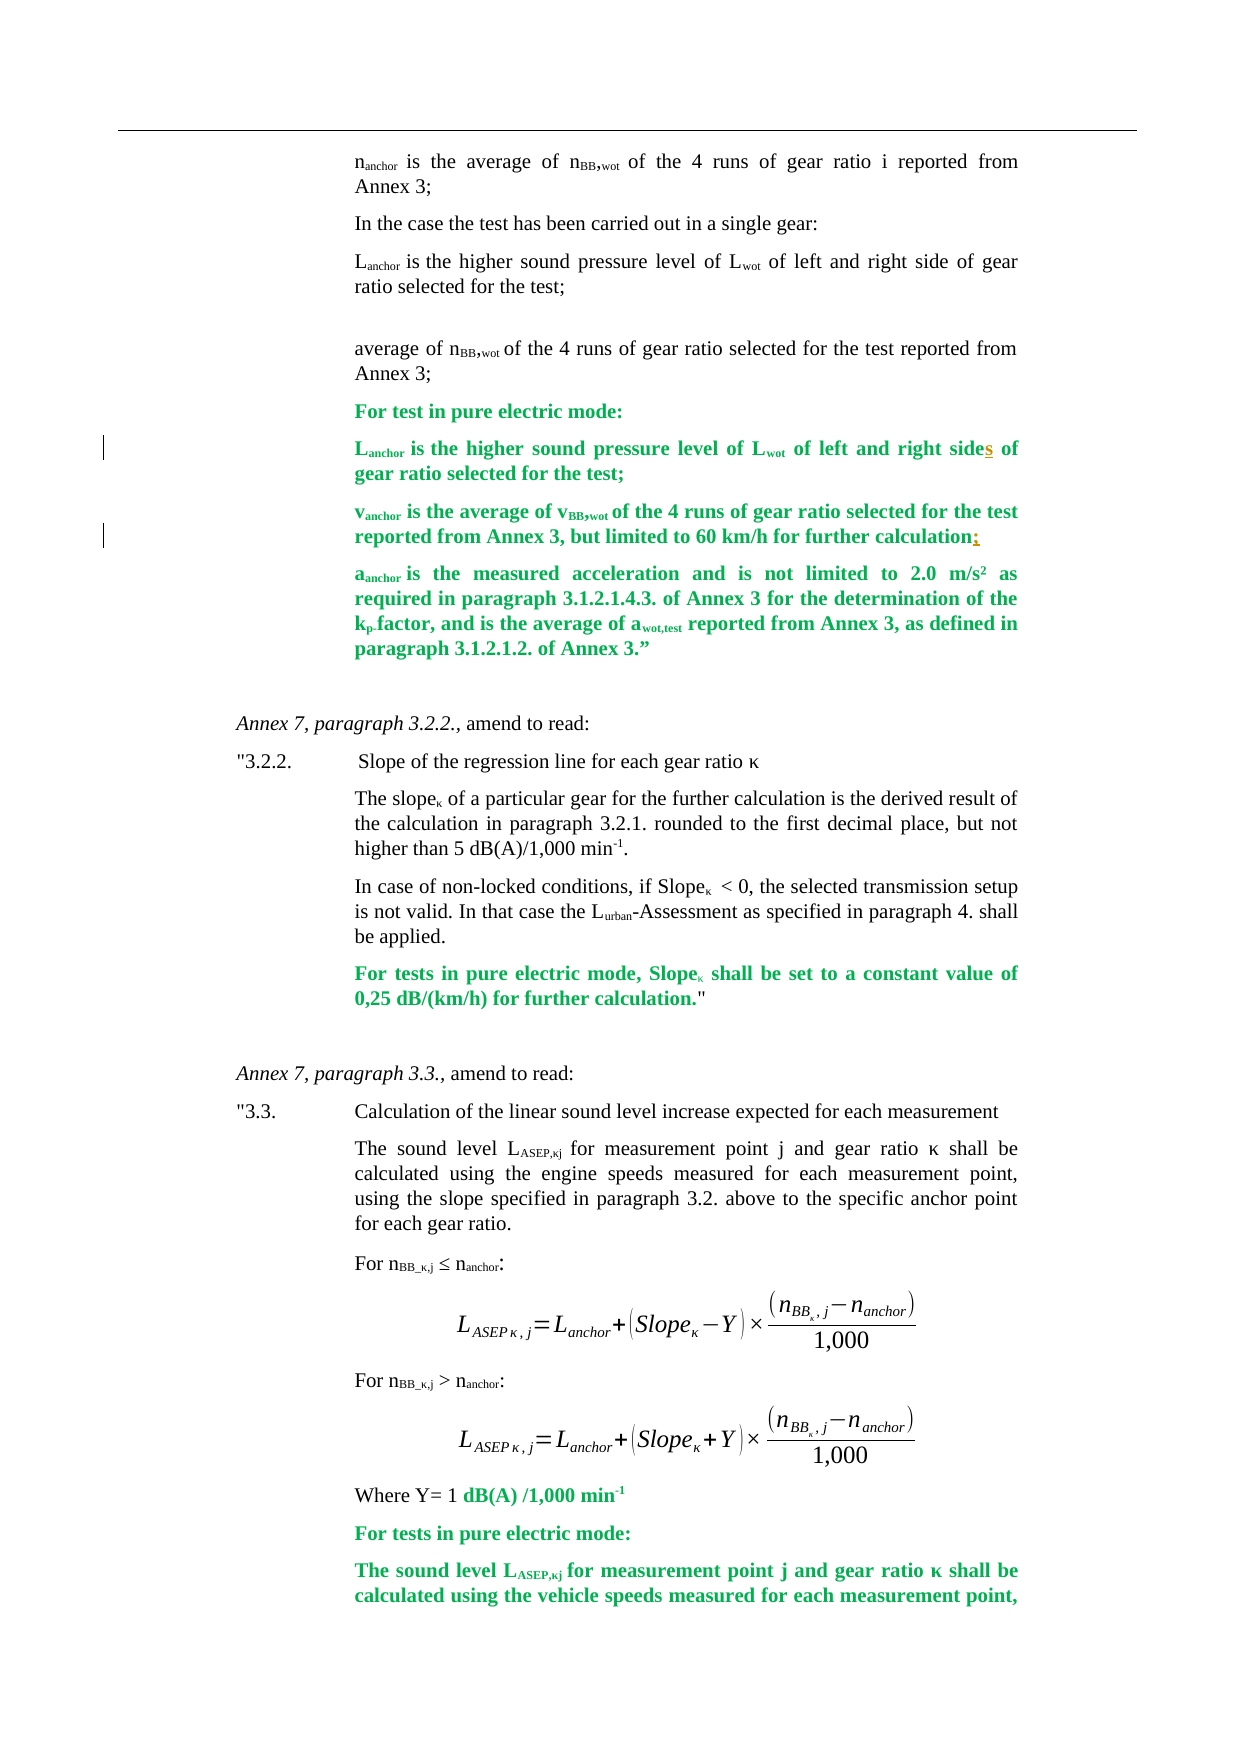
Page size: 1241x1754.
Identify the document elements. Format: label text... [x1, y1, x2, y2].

text In case of non-locked conditions, if Slopeκ < 0, the selected transmission setup is not valid. In that case the Lurban-Assessment as specified in paragraph 4. shall be applied. [354, 873, 1019, 948]
text nanchor is the average of nBB,wot of the 4 runs of gear ratio selected for the test reported from Annex 3; [354, 310, 1019, 385]
text For test in pure electric mode: [354, 398, 1019, 423]
text The sound level LASEP,κj for measurement point j and gear ratio κ shall be calculated using the engine speeds measured for each measurement point, using the slope specified in paragraph 3.2. above to the specific anchor point for each gear ratio. [354, 1135, 1019, 1235]
text Lanchor is the higher sound pressure level of Lwot of left and right side of gear ratio selected for the test; [354, 435, 1019, 485]
text For tests in pure electric mode, Slopeκ shall be set to a constant value of 0,25 dB/(km/h) for further calculation." [354, 960, 1019, 1010]
text "3.3. Calculation of the linear sound level increase expected for each measurement [236, 1098, 1019, 1123]
text "3.2.2. Slope of the regression line for each gear ratio κ [236, 748, 1019, 773]
text In the case the test has been carried out in a single gear: [354, 210, 1019, 235]
text For nBB_κ,j ≤ nanchor: [354, 1248, 1019, 1276]
text Annex 7, paragraph 3.3., amend to read: [236, 1060, 1019, 1085]
text Annex 7, paragraph 3.2.2., amend to read: [236, 710, 1019, 735]
text For nBB_κ,j > nanchor: [354, 1367, 1019, 1392]
text vanchor is the average of vBB,wot of the 4 runs of gear ratio selected for the test reported from Annex 3, but limited to 60 km/h for further calculation [354, 498, 1019, 548]
text Where Y= 1 dB(A) /1,000 min-1 [354, 1482, 1019, 1507]
text For tests in pure electric mode: [354, 1519, 1019, 1544]
text aanchor is the measured acceleration and is not limited to 2.0 m/s² as required in paragraph 3.1.2.1.4.3. of Annex 3 for the determination of the kp-factor, and is the average of awot,test reported from Annex 3, as defined in paragraph 3.1.2.1.2. of Annex 3.” [354, 560, 1019, 660]
text Lanchor is the higher sound pressure level of Lwot of left and right side of gear ratio selected for the test; [354, 248, 1019, 298]
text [354, 1557, 1019, 1607]
text nanchor is the average of nBB,wot of the 4 runs of gear ratio i reported from Annex 3; [354, 148, 1019, 198]
text The slopeκ of a particular gear for the further calculation is the derived result of the calculation in paragraph 3.2.1. rounded to the first decimal place, but not higher than 5 dB(A)/1,000 min-1. [354, 785, 1019, 860]
